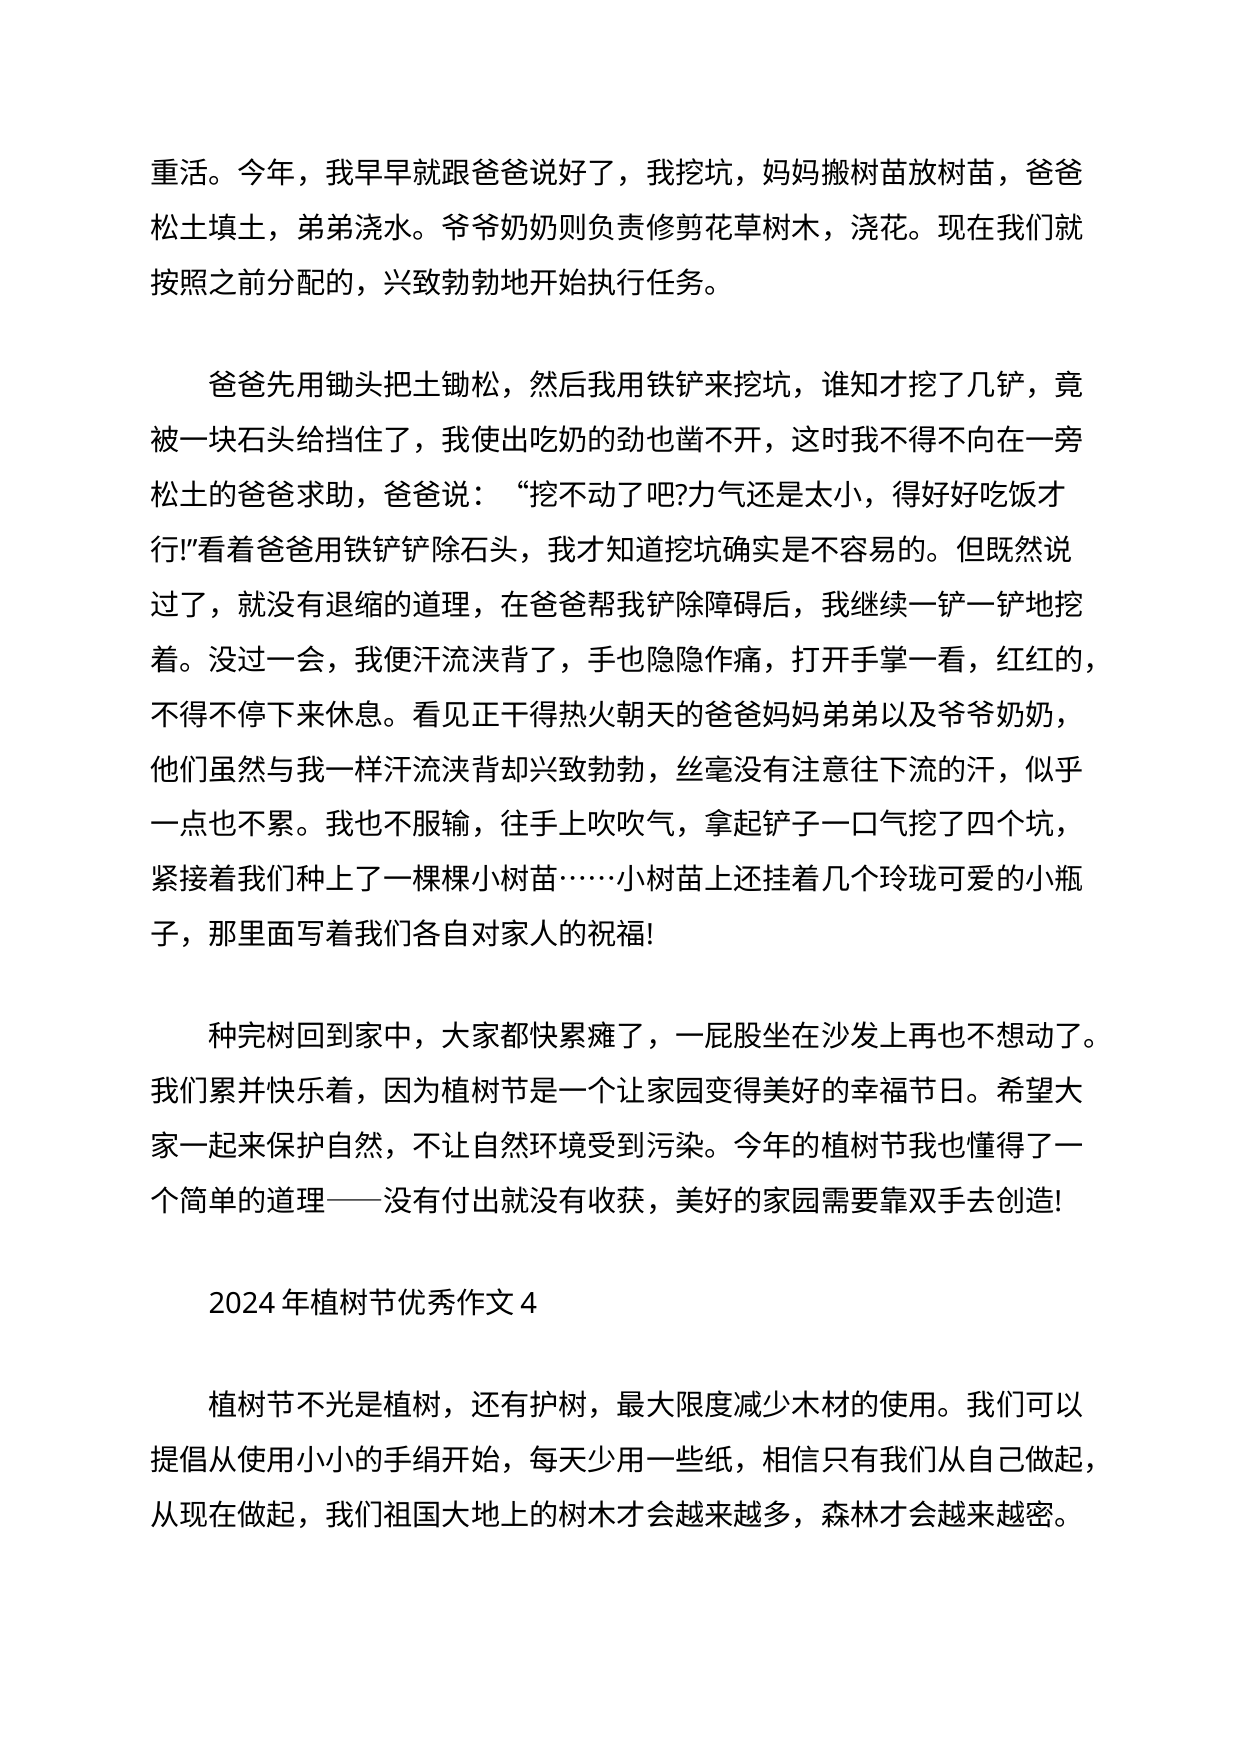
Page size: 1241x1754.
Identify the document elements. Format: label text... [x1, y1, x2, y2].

text 爸爸先用锄头把土锄松，然后我用铁铲来挖坑，谁知才挖了几铲，竟被一块石头给挡住了，我使出吃奶的劲也凿不开，这时我不得不向在一旁松土的爸爸求助，爸爸说：“挖不动了吧?力气还是太小，得好好吃饭才行!”看着爸爸用铁铲铲除石头，我才知道挖坑确实是不容易的。但既然说过了，就没有退缩的道理，在爸爸帮我铲除障碍后，我继续一铲一铲地挖着。没过一会，我便汗流浃背了，手也隐隐作痛，打开手掌一看，红红的，不得不停下来休息。看见正干得热火朝天的爸爸妈妈弟弟以及爷爷奶奶，他们虽然与我一样汗流浃背却兴致勃勃，丝毫没有注意往下流的汗，似乎一点也不累。我也不服输，往手上吹吹气，拿起铲子一口气挖了四个坑，紧接着我们种上了一棵棵小树苗……小树苗上还挂着几个玲珑可爱的小瓶子，那里面写着我们各自对家人的祝福! [150, 362, 1090, 953]
text 种完树回到家中，大家都快累瘫了，一屁股坐在沙发上再也不想动了。我们累并快乐着，因为植树节是一个让家园变得美好的幸福节日。希望大家一起来保护自然，不让自然环境受到污染。今年的植树节我也懂得了一个简单的道理——没有付出就没有收获，美好的家园需要靠双手去创造! [150, 1013, 1090, 1220]
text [150, 150, 1090, 302]
text 2024年植树节优秀作文4 [150, 1279, 1090, 1322]
text 植树节不光是植树，还有护树，最大限度减少木材的使用。我们可以提倡从使用小小的手绢开始，每天少用一些纸，相信只有我们从自己做起，从现在做起，我们祖国大地上的树木才会越来越多，森林才会越来越密。 [150, 1381, 1090, 1533]
